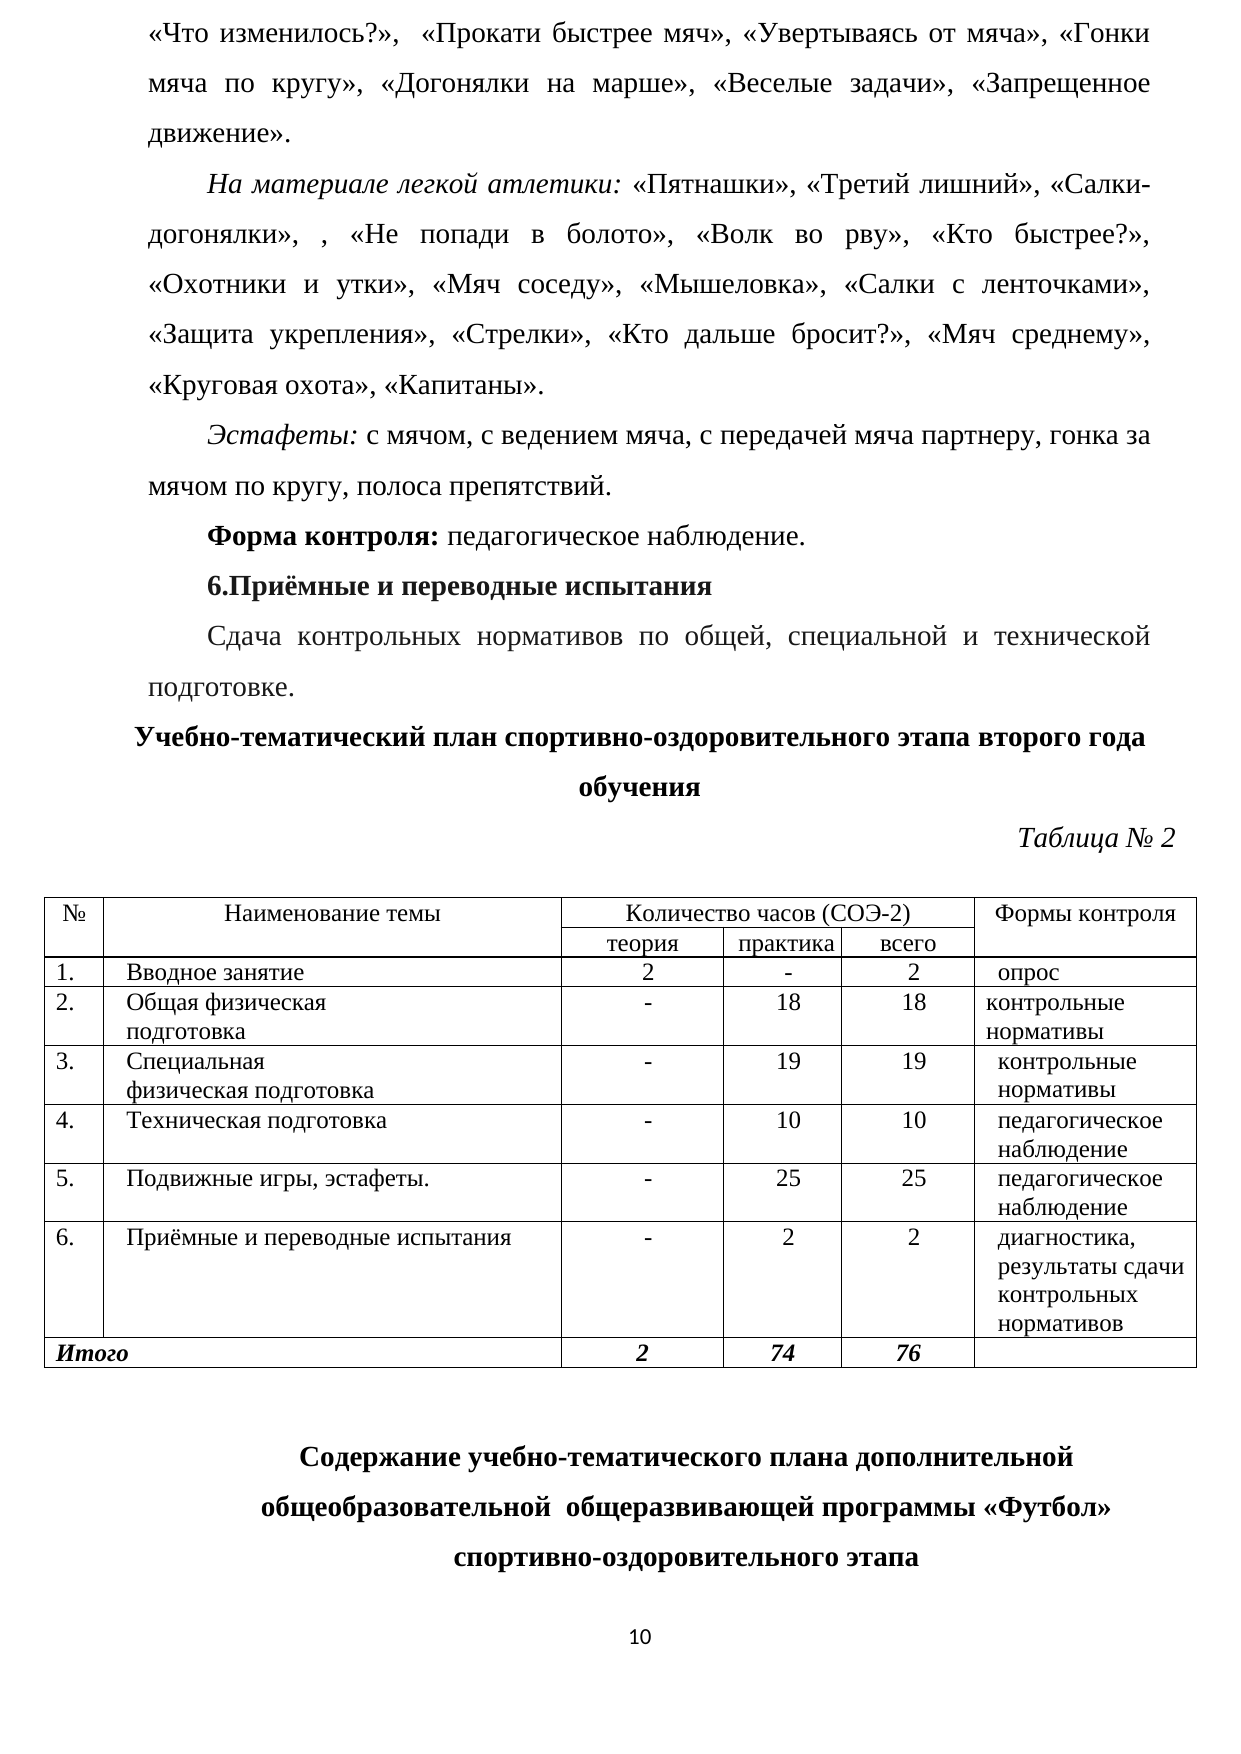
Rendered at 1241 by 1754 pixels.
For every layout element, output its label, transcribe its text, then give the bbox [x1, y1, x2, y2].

table_cell 1. [45, 958, 103, 986]
text Сдача контрольных нормативов по общей, специальной и технической подготовке. [148, 618, 1151, 702]
table_cell 2 [562, 958, 723, 986]
table_cell 19 [724, 1046, 841, 1104]
table_cell 10 [724, 1105, 841, 1162]
table_cell 4. [45, 1105, 103, 1162]
table_header № [45, 898, 103, 956]
table_cell - [562, 1222, 723, 1337]
table_cell Итого [45, 1338, 561, 1367]
table_cell всего [842, 928, 974, 956]
table_cell - [562, 1046, 723, 1104]
table_cell Специальная физическая подготовка [104, 1046, 561, 1104]
table_cell - [562, 1105, 723, 1162]
table_cell [975, 1338, 1196, 1367]
table_cell контрольные нормативы [975, 987, 1196, 1045]
table_cell 19 [842, 1046, 974, 1104]
table_cell теория [562, 928, 723, 956]
table_cell 18 [724, 987, 841, 1045]
text Содержание учебно-тематического плана дополнительной общеобразовательной общеразвивающей программы «Футбол» спортивно-оздоровительного этапа [197, 1439, 1176, 1573]
table_cell Общая физическая подготовка [104, 987, 561, 1045]
table_cell педагогическое наблюдение [975, 1164, 1196, 1221]
table_cell 25 [724, 1164, 841, 1221]
table_cell 2 [842, 958, 974, 986]
table_cell - [562, 1164, 723, 1221]
table_cell 25 [842, 1164, 974, 1221]
table_cell Техническая подготовка [104, 1105, 561, 1162]
table_cell Приёмные и переводные испытания [104, 1222, 561, 1337]
table_cell опрос [975, 958, 1196, 986]
subtitle Учебно-тематический план спортивно-оздоровительного этапа второго года обучения [103, 719, 1176, 803]
text Эстафеты: с мячом, с ведением мяча, с передачей мяча партнеру, гонка за мячом по кругу, полоса препятствий. [148, 417, 1151, 501]
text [148, 15, 1151, 149]
table_cell педагогическое наблюдение [975, 1105, 1196, 1162]
table_cell 2 [562, 1338, 723, 1367]
table_cell 5. [45, 1164, 103, 1221]
table_cell Вводное занятие [104, 958, 561, 986]
table_cell 74 [724, 1338, 841, 1367]
table_cell Подвижные игры, эстафеты. [104, 1164, 561, 1221]
table_cell 76 [842, 1338, 974, 1367]
table_header Количество часов (СОЭ-2) [562, 898, 974, 927]
table_cell 10 [842, 1105, 974, 1162]
text На материале легкой атлетики: «Пятнашки», «Третий лишний», «Салки-догонялки», , «Не попади в болото», «Волк во рву», «Кто быстрее?», «Охотники и утки», «Мяч соседу», «Мышеловка», «Салки с ленточками», «Защита укрепления», «Стрелки», «Кто дальше бросит?», «Мяч среднему», «Круговая охота», «Капитаны». [148, 166, 1151, 401]
table_cell 18 [842, 987, 974, 1045]
table_header Формы контроля [975, 898, 1196, 956]
table_cell практика [724, 928, 841, 956]
table_cell 6. [45, 1222, 103, 1337]
table_header Наименование темы [104, 898, 561, 956]
table_cell диагностика, результаты сдачи контрольных нормативов [975, 1222, 1196, 1337]
table_cell - [724, 958, 841, 986]
table_cell 3. [45, 1046, 103, 1104]
text Таблица № 2 [103, 820, 1176, 853]
table_cell 2 [842, 1222, 974, 1337]
table_cell 2. [45, 987, 103, 1045]
table_cell контрольные нормативы [975, 1046, 1196, 1104]
table_cell 2 [724, 1222, 841, 1337]
text Форма контроля: педагогическое наблюдение. [148, 518, 1151, 551]
table_cell - [562, 987, 723, 1045]
text 6.Приёмные и переводные испытания [148, 568, 1151, 602]
